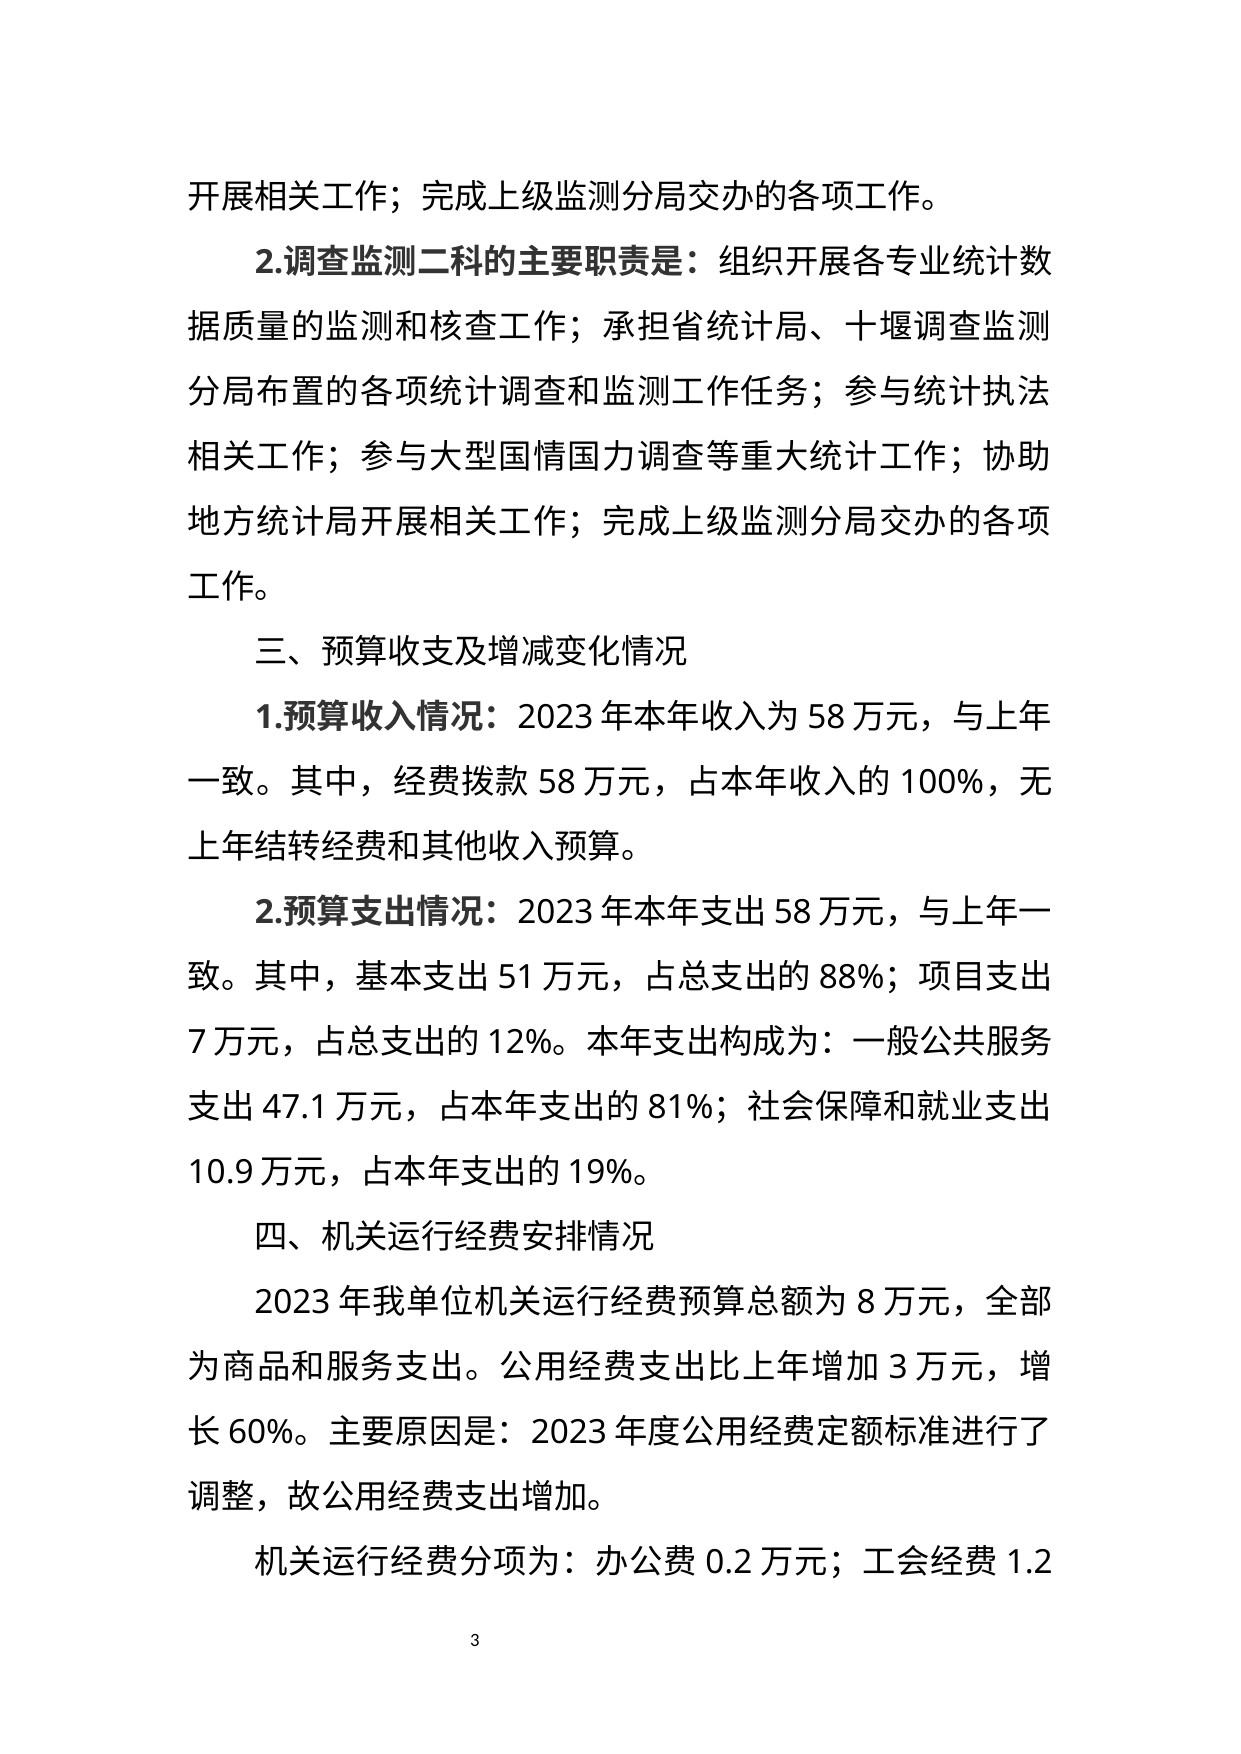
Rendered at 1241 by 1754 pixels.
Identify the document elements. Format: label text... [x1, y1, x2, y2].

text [187, 1527, 1053, 1592]
text 1.预算收入情况：2023年本年收入为58万元，与上年一致。其中，经费拨款58万元，占本年收入的100%，无上年结转经费和其他收入预算。 [187, 682, 1053, 877]
text 四、机关运行经费安排情况 [187, 1202, 1053, 1267]
text 2023年我单位机关运行经费预算总额为8万元，全部为商品和服务支出。公用经费支出比上年增加3万元，增长60%。主要原因是：2023年度公用经费定额标准进行了调整，故公用经费支出增加。 [187, 1267, 1053, 1527]
text 2.预算支出情况：2023年本年支出58万元，与上年一致。其中，基本支出51万元，占总支出的88%；项目支出7万元，占总支出的12%。本年支出构成为：一般公共服务支出47.1万元，占本年支出的81%；社会保障和就业支出10.9万元，占本年支出的19%。 [187, 877, 1053, 1202]
text 2.调查监测二科的主要职责是：组织开展各专业统计数据质量的监测和核查工作；承担省统计局、十堰调查监测分局布置的各项统计调查和监测工作任务；参与统计执法相关工作；参与大型国情国力调查等重大统计工作；协助地方统计局开展相关工作；完成上级监测分局交办的各项工作。 [187, 227, 1053, 617]
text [187, 162, 1053, 227]
text 三、预算收支及增减变化情况 [187, 617, 1053, 682]
